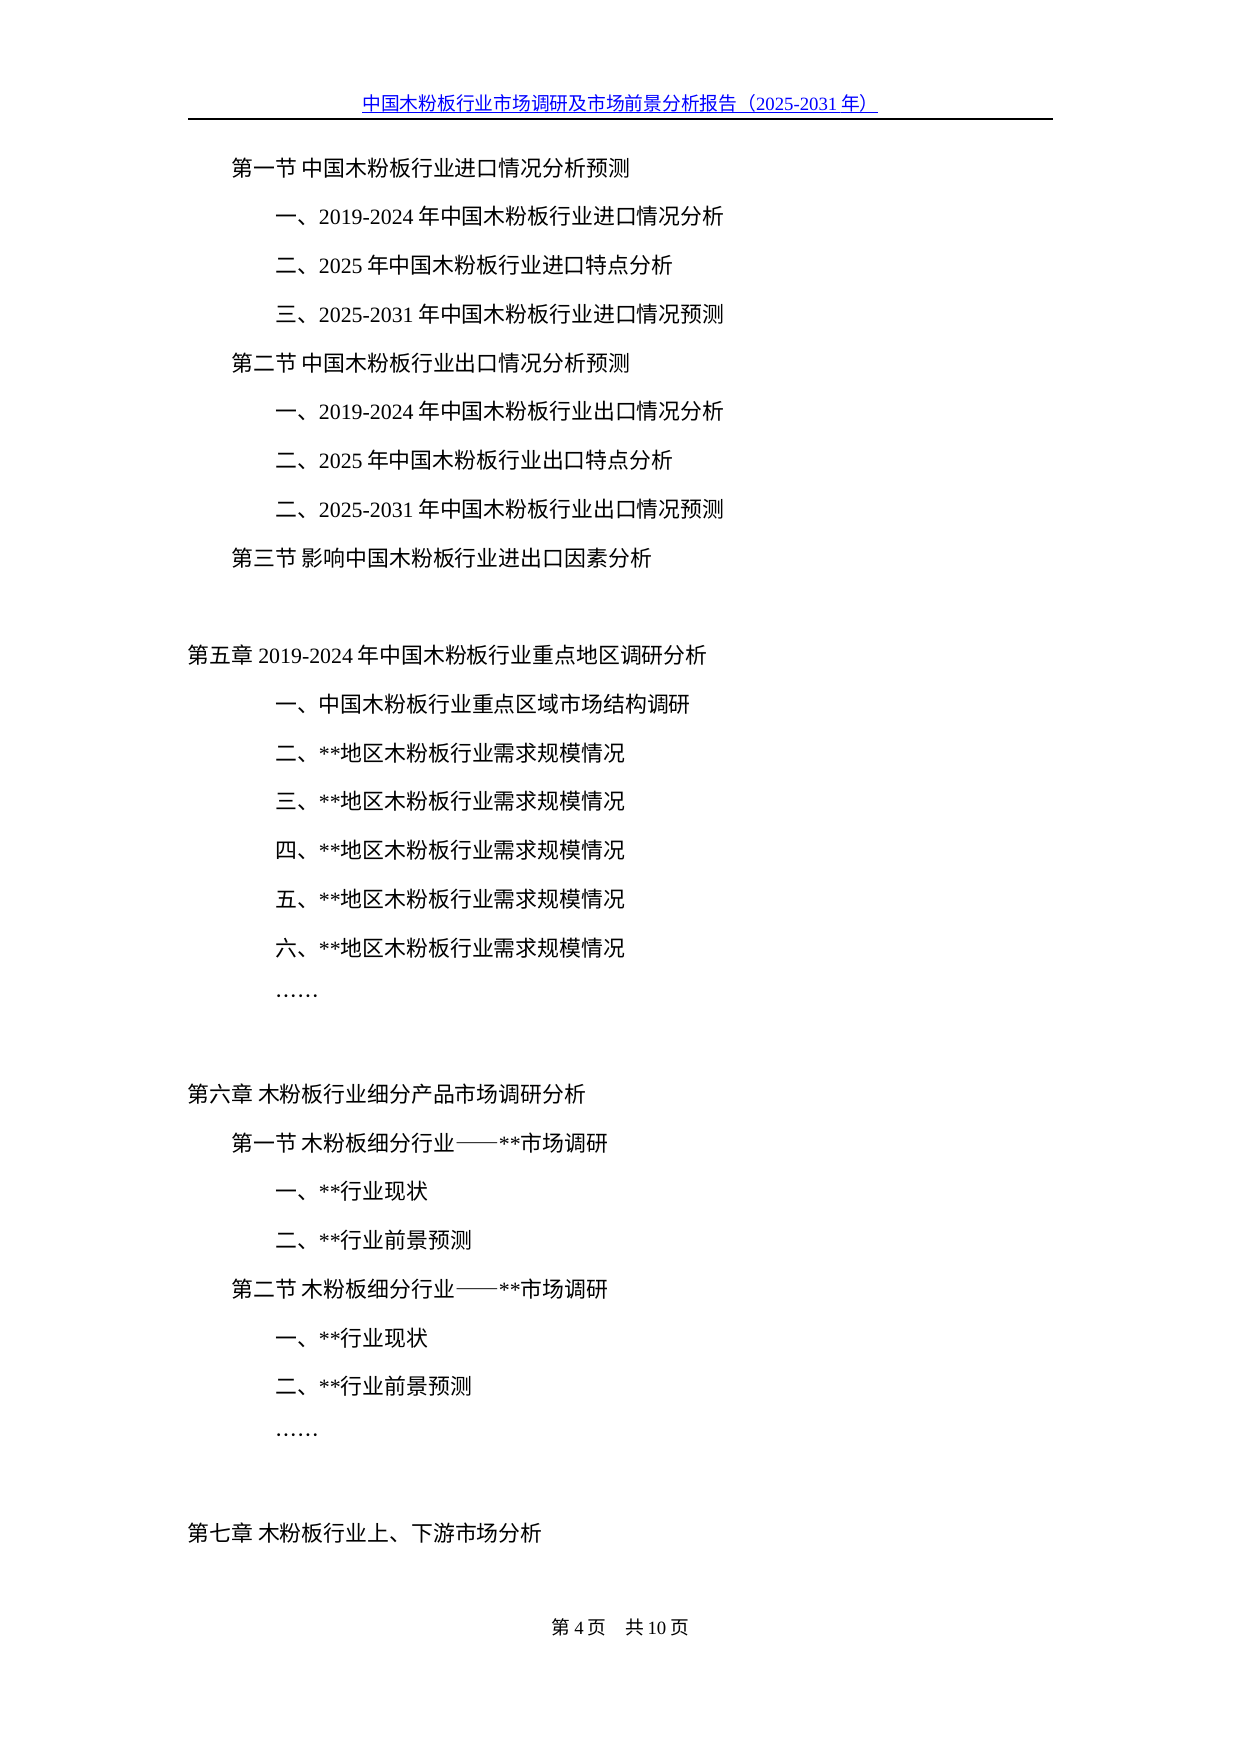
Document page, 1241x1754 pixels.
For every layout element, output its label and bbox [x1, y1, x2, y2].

text [187, 150, 1053, 1548]
